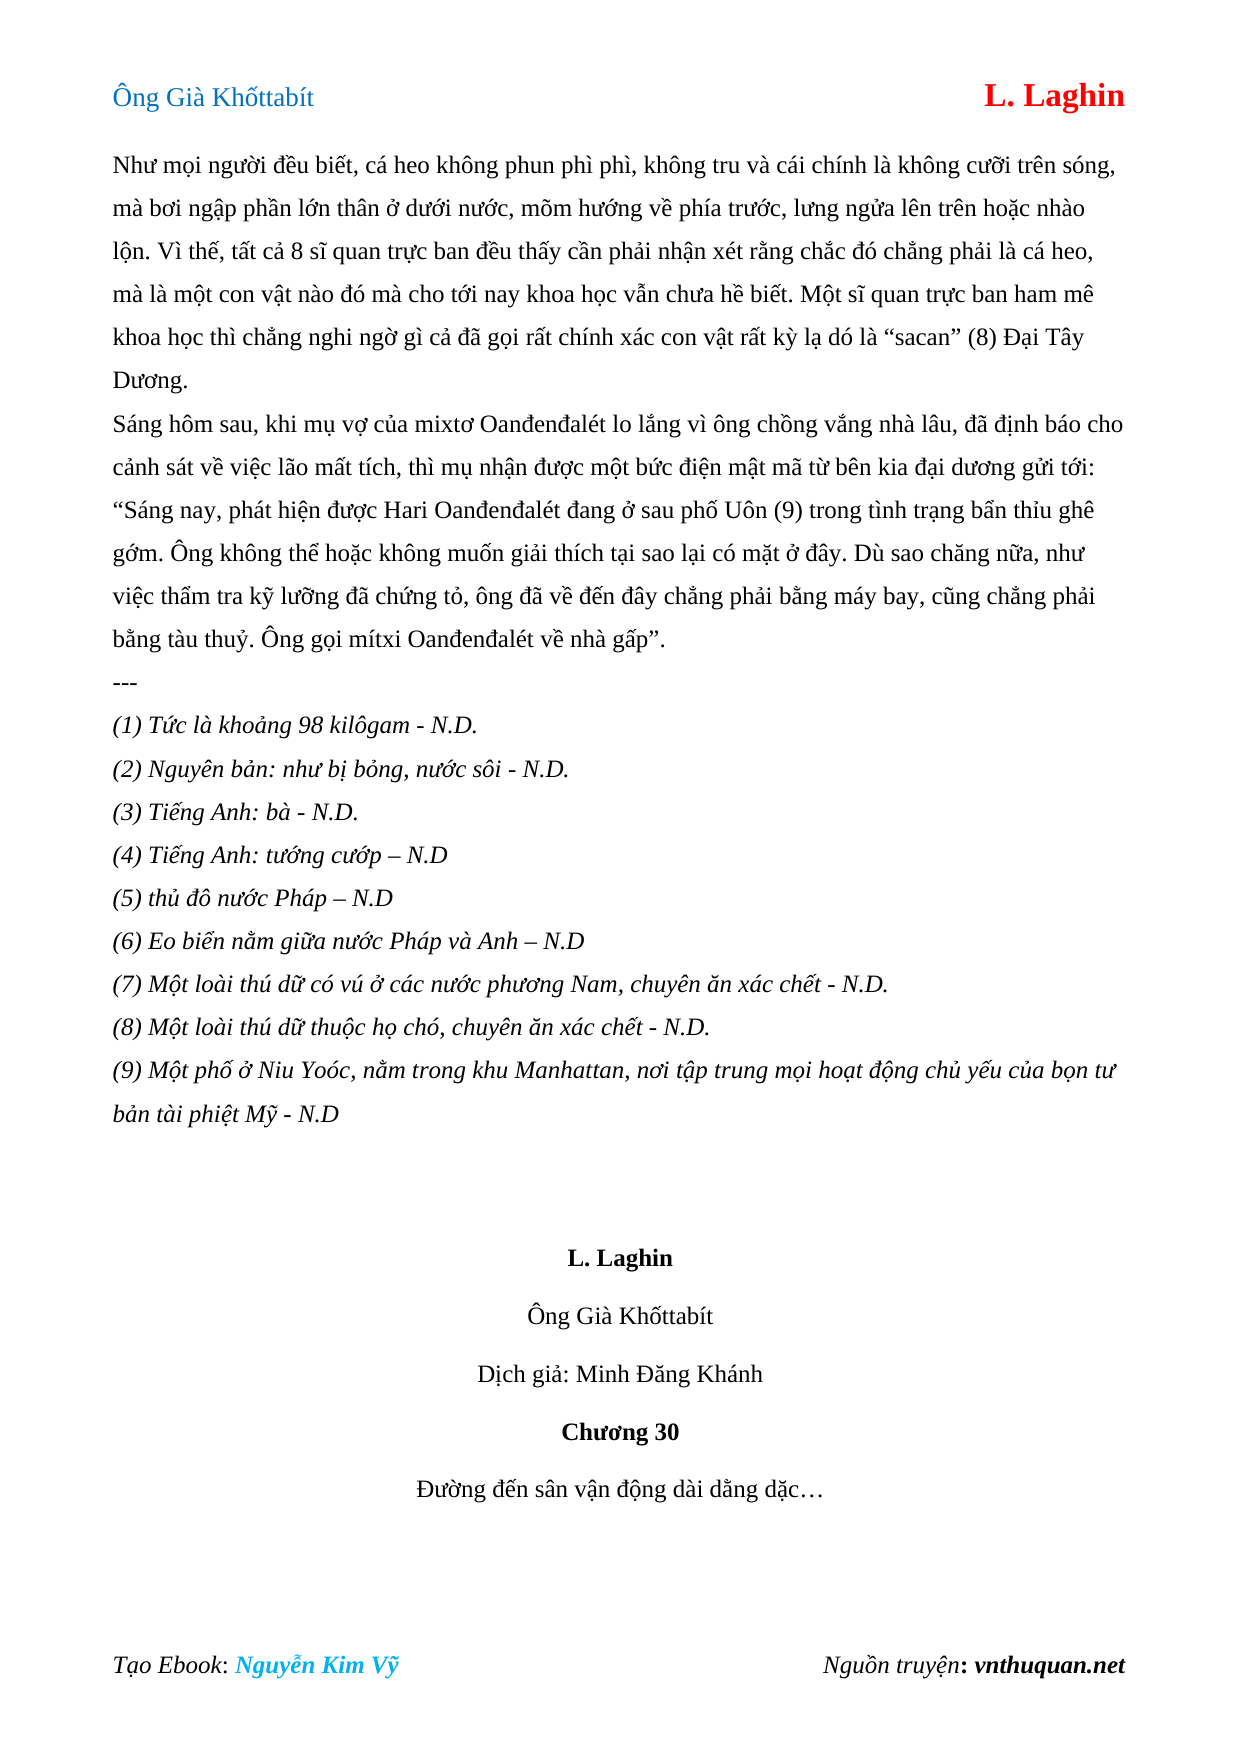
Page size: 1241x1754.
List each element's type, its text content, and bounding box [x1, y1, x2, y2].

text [112, 150, 1128, 1171]
text Ông Già Khốttabít [112, 1301, 1128, 1329]
text Dịch giả: Minh Đăng Khánh [112, 1359, 1128, 1387]
text L. Laghin [112, 1243, 1128, 1272]
text Chương 30 [112, 1417, 1128, 1445]
text Đường đến sân vận động dài dằng dặc… [112, 1474, 1128, 1503]
